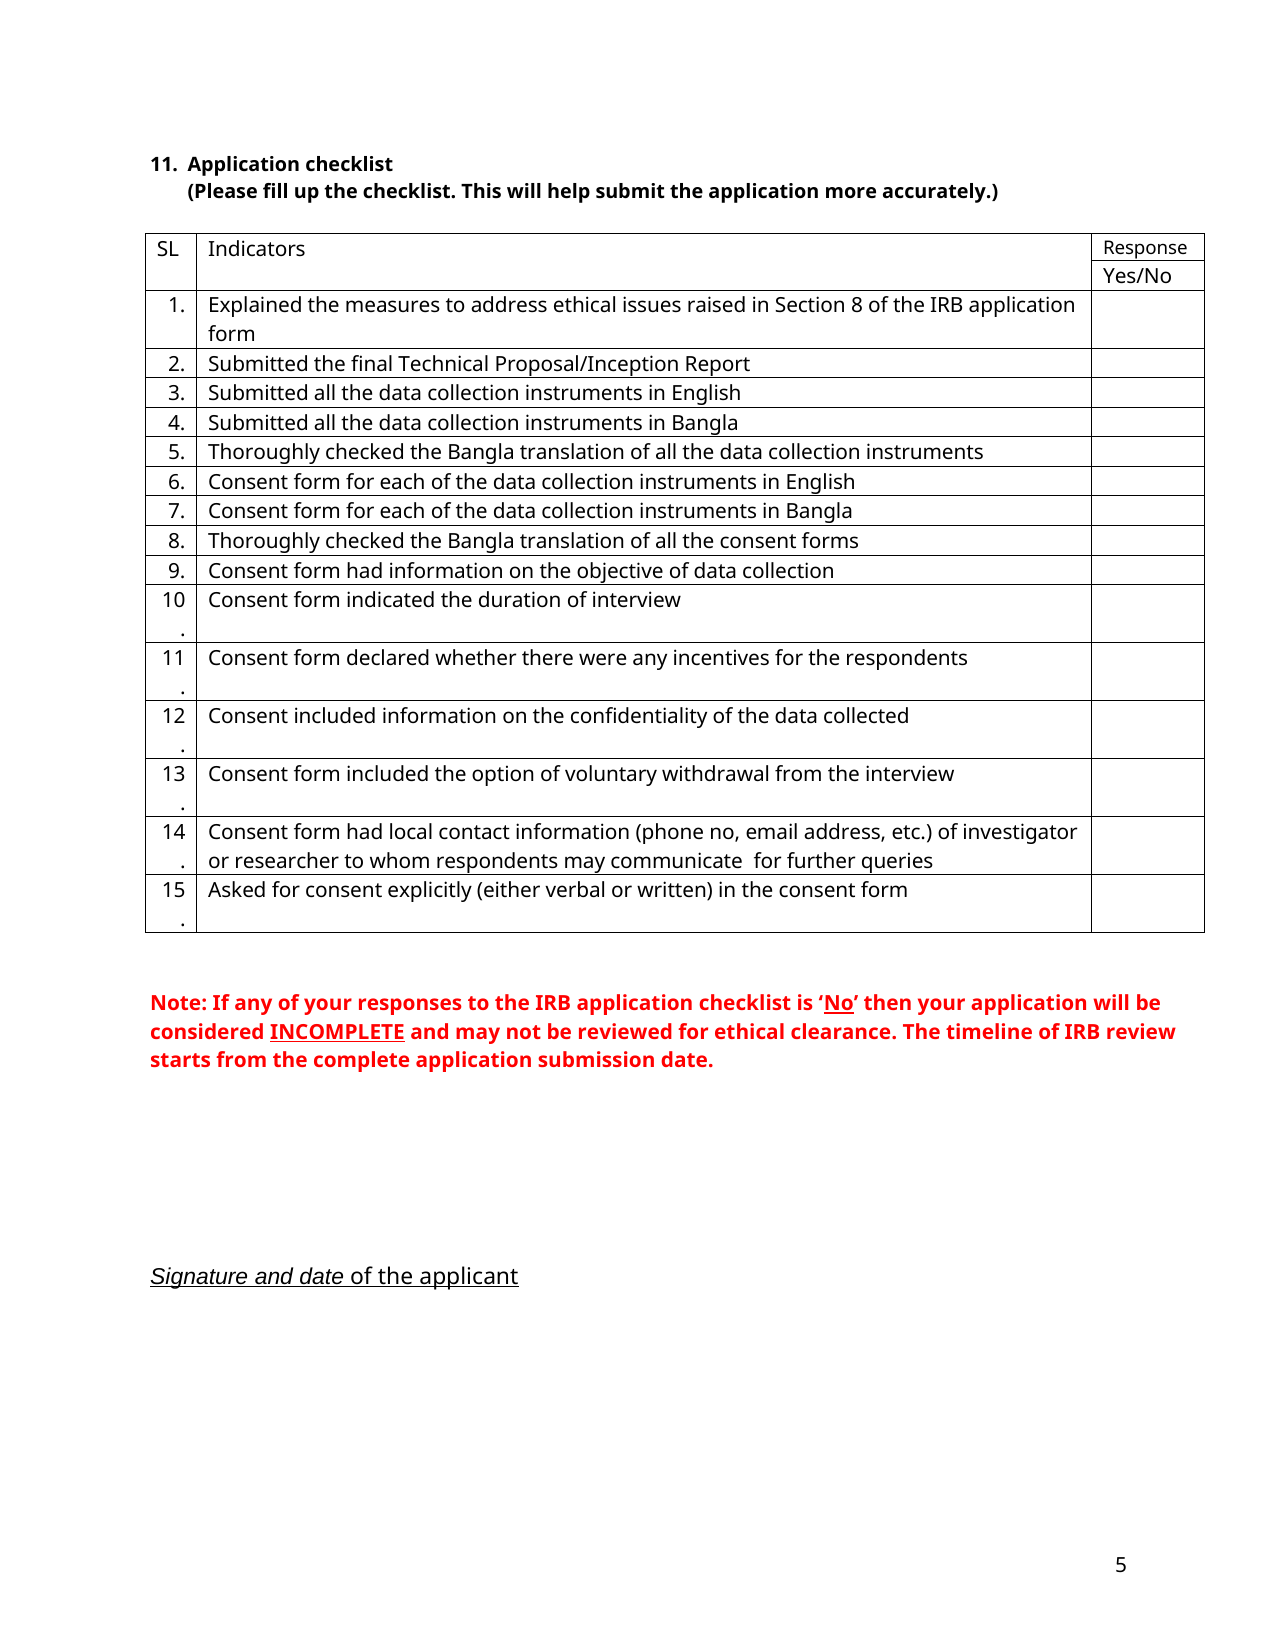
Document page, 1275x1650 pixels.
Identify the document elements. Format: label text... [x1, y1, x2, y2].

table_cell [1092, 759, 1204, 816]
table_cell Consent form had information on the objective of data collection [197, 556, 1091, 584]
table_cell 7. [146, 496, 196, 525]
table_cell 11. [146, 643, 196, 700]
table_cell [1092, 496, 1204, 525]
table_cell Thoroughly checked the Bangla translation of all the consent forms [197, 526, 1091, 554]
table_cell [1092, 585, 1204, 642]
table_cell [1092, 701, 1204, 758]
table_cell Consent included information on the confidentiality of the data collected [197, 701, 1091, 758]
table_cell Consent form declared whether there were any incentives for the respondents [197, 643, 1091, 700]
table_cell Consent form indicated the duration of interview [197, 585, 1091, 642]
table_cell [1092, 643, 1204, 700]
table_cell [1092, 467, 1204, 495]
table_cell [1092, 378, 1204, 407]
table_cell [1092, 875, 1204, 932]
table_cell Submitted all the data collection instruments in Bangla [197, 408, 1091, 436]
table_header SL [146, 234, 196, 289]
table_cell 13. [146, 759, 196, 816]
table_cell 3. [146, 378, 196, 407]
table_cell 12. [146, 701, 196, 758]
table_cell [1092, 817, 1204, 874]
text Signature and date of the applicant [150, 1260, 1210, 1291]
table_cell 9. [146, 556, 196, 584]
table_cell 10. [146, 585, 196, 642]
list Application checklist [150, 150, 1210, 177]
table_cell 2. [146, 349, 196, 377]
table_cell 15. [146, 875, 196, 932]
table_cell 1. [146, 291, 196, 347]
table_cell 14. [146, 817, 196, 874]
table_cell [1092, 526, 1204, 554]
table_cell Consent form for each of the data collection instruments in Bangla [197, 496, 1091, 525]
table_cell Asked for consent explicitly (either verbal or written) in the consent form [197, 875, 1091, 932]
table_cell [1092, 408, 1204, 436]
text Note: If any of your responses to the IRB application checklist is ‘No’ then your application will be considered INCOMPLETE and may not be reviewed for ethical clearance. The timeline of IRB review starts from the complete application submission date. [150, 988, 1210, 1074]
table_cell 6. [146, 467, 196, 495]
table_cell 4. [146, 408, 196, 436]
table_cell Submitted all the data collection instruments in English [197, 378, 1091, 407]
table_cell Explained the measures to address ethical issues raised in Section 8 of the IRB application form [197, 291, 1091, 347]
table_cell [1092, 556, 1204, 584]
table_cell Yes/No [1092, 261, 1204, 289]
table_cell Consent form for each of the data collection instruments in English [197, 467, 1091, 495]
table_cell Consent form included the option of voluntary withdrawal from the interview [197, 759, 1091, 816]
table_cell 5. [146, 437, 196, 466]
table_cell [1092, 291, 1204, 347]
table_cell Submitted the final Technical Proposal/Inception Report [197, 349, 1091, 377]
table_header Response [1092, 234, 1204, 260]
table_cell Consent form had local contact information (phone no, email address, etc.) of investigator or researcher to whom respondents may communicate for further queries [197, 817, 1091, 874]
table_cell [1092, 349, 1204, 377]
table_cell 8. [146, 526, 196, 554]
text (Please fill up the checklist. This will help submit the application more accurately.) [187, 178, 1210, 205]
table_cell [1092, 437, 1204, 466]
table_cell Thoroughly checked the Bangla translation of all the data collection instruments [197, 437, 1091, 466]
table_header Indicators [197, 234, 1091, 289]
